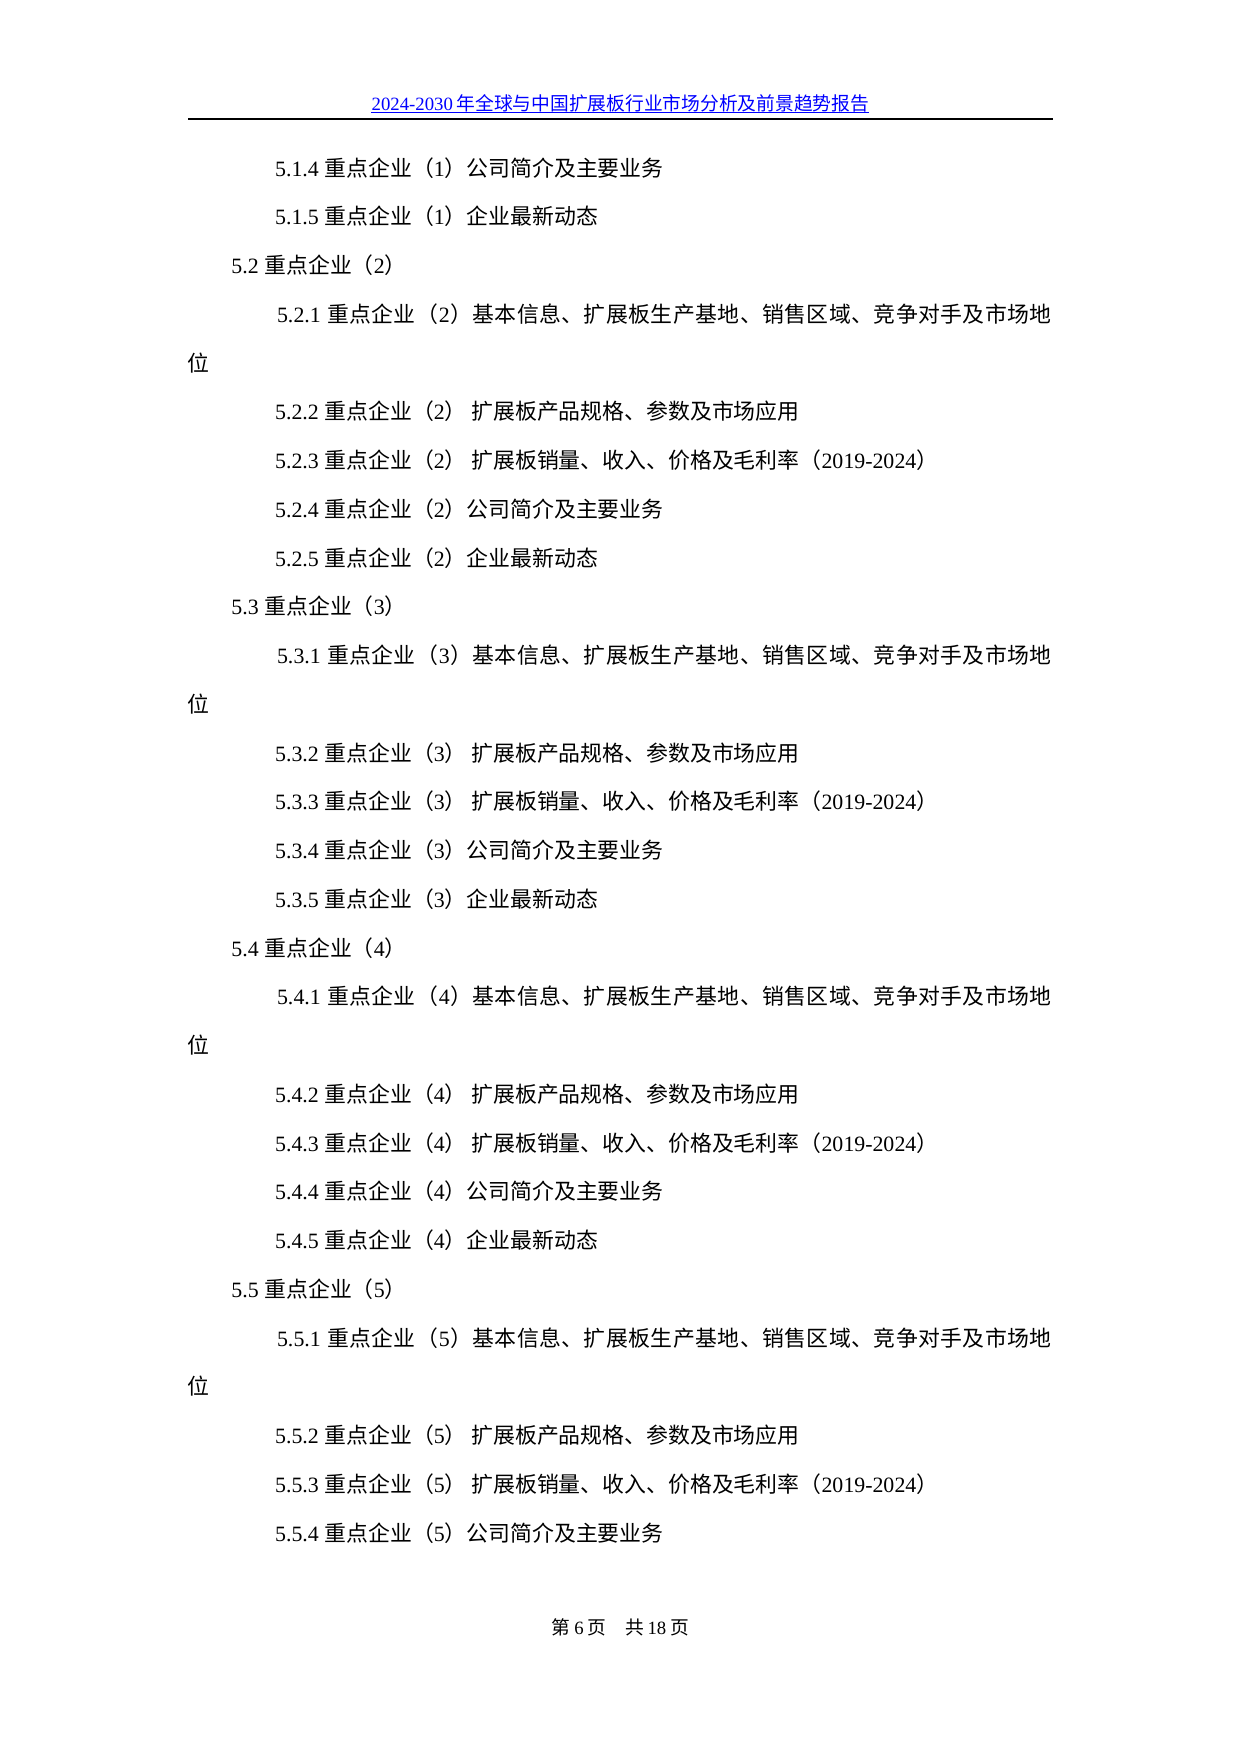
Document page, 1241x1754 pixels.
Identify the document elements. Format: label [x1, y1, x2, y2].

text [187, 150, 1053, 1548]
